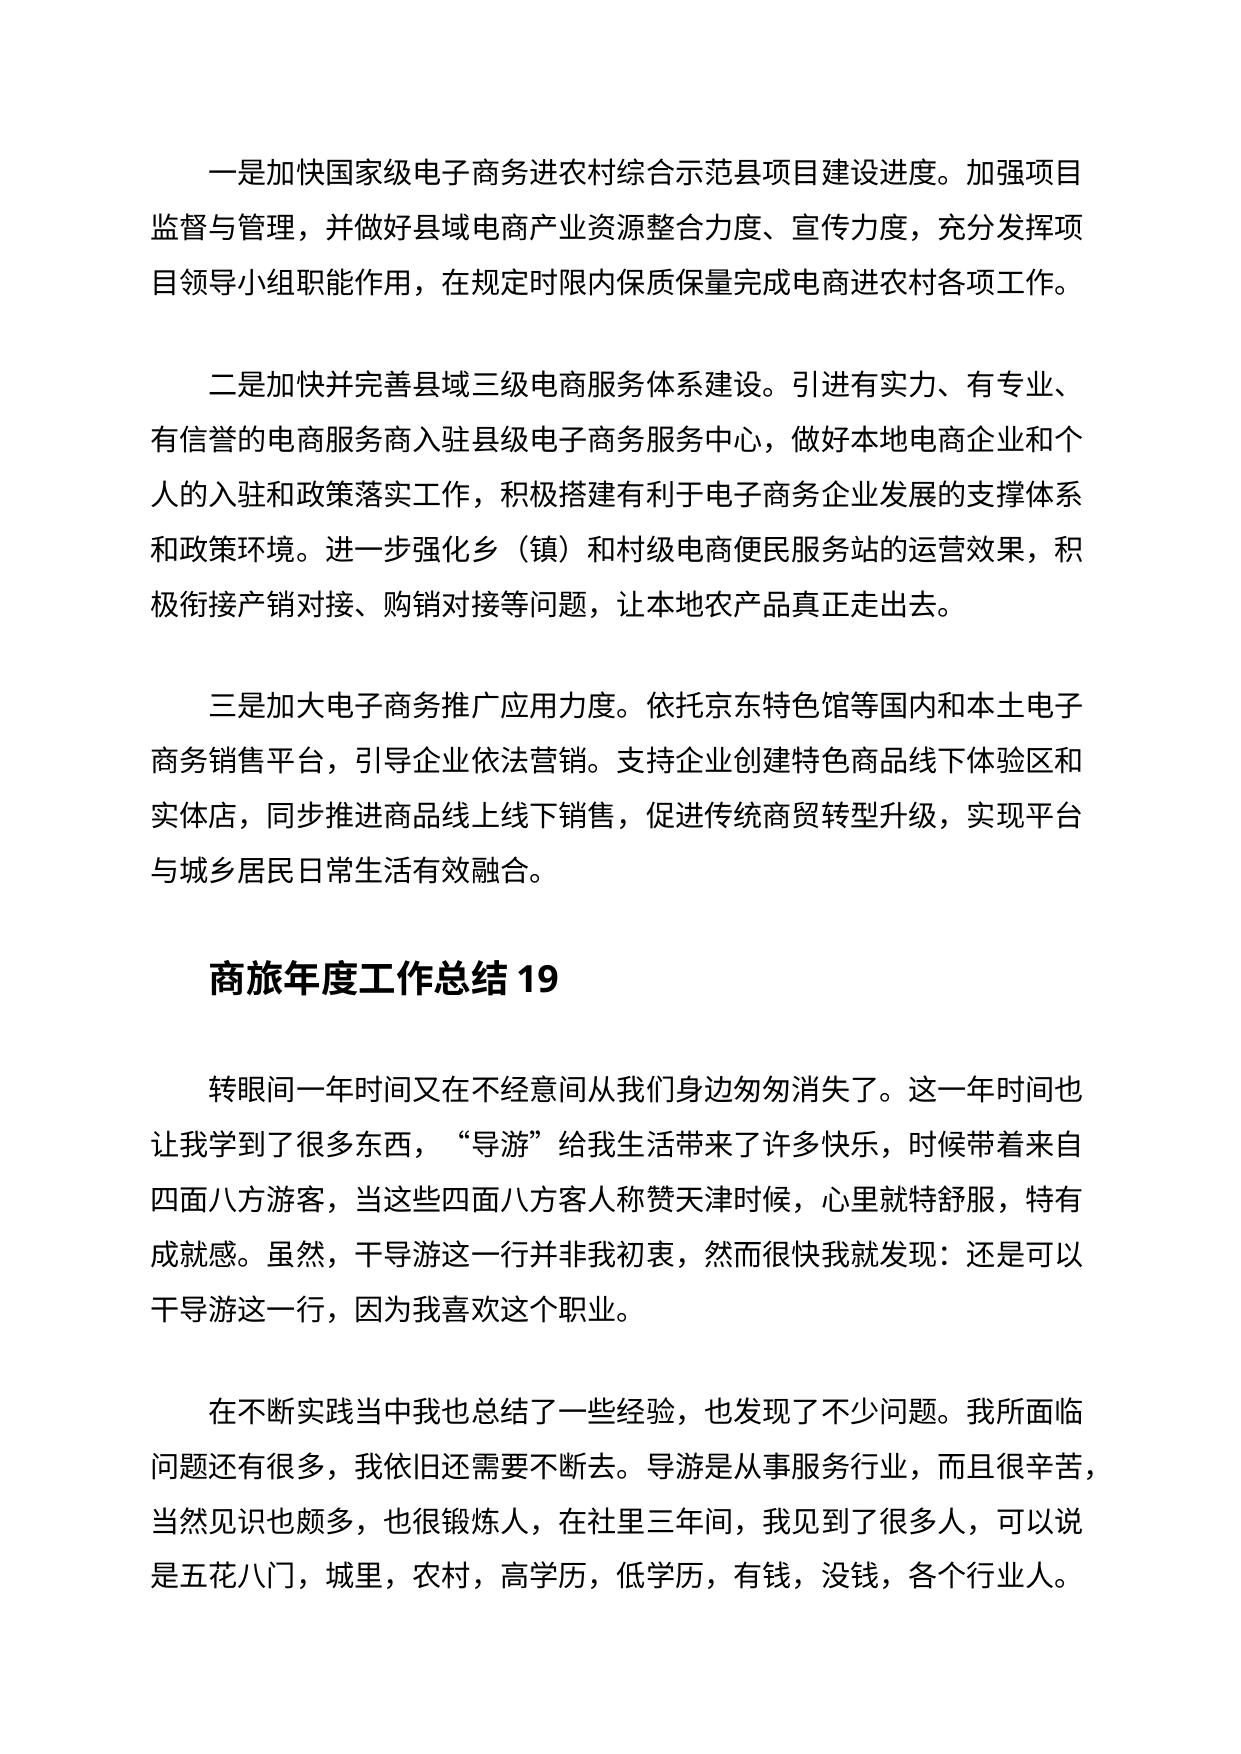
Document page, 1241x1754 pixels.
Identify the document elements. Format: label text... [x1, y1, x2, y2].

text 三是加大电子商务推广应用力度。依托京东特色馆等国内和本土电子商务销售平台，引导企业依法营销。支持企业创建特色商品线下体验区和实体店，同步推进商品线上线下销售，促进传统商贸转型升级，实现平台与城乡居民日常生活有效融合。 [150, 683, 1090, 890]
text 一是加快国家级电子商务进农村综合示范县项目建设进度。加强项目监督与管理，并做好县域电商产业资源整合力度、宣传力度，充分发挥项目领导小组职能作用，在规定时限内保质保量完成电商进农村各项工作。 [150, 150, 1090, 302]
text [150, 1388, 1090, 1595]
text 商旅年度工作总结19 [150, 949, 1090, 1004]
text 转眼间一年时间又在不经意间从我们身边匆匆消失了。这一年时间也让我学到了很多东西，“导游”给我生活带来了许多快乐，时候带着来自四面八方游客，当这些四面八方客人称赞天津时候，心里就特舒服，特有成就感。虽然，干导游这一行并非我初衷，然而很快我就发现：还是可以干导游这一行，因为我喜欢这个职业。 [150, 1067, 1090, 1329]
text 二是加快并完善县域三级电商服务体系建设。引进有实力、有专业、有信誉的电商服务商入驻县级电子商务服务中心，做好本地电商企业和个人的入驻和政策落实工作，积极搭建有利于电子商务企业发展的支撑体系和政策环境。进一步强化乡（镇）和村级电商便民服务站的运营效果，积极衔接产销对接、购销对接等问题，让本地农产品真正走出去。 [150, 362, 1090, 623]
